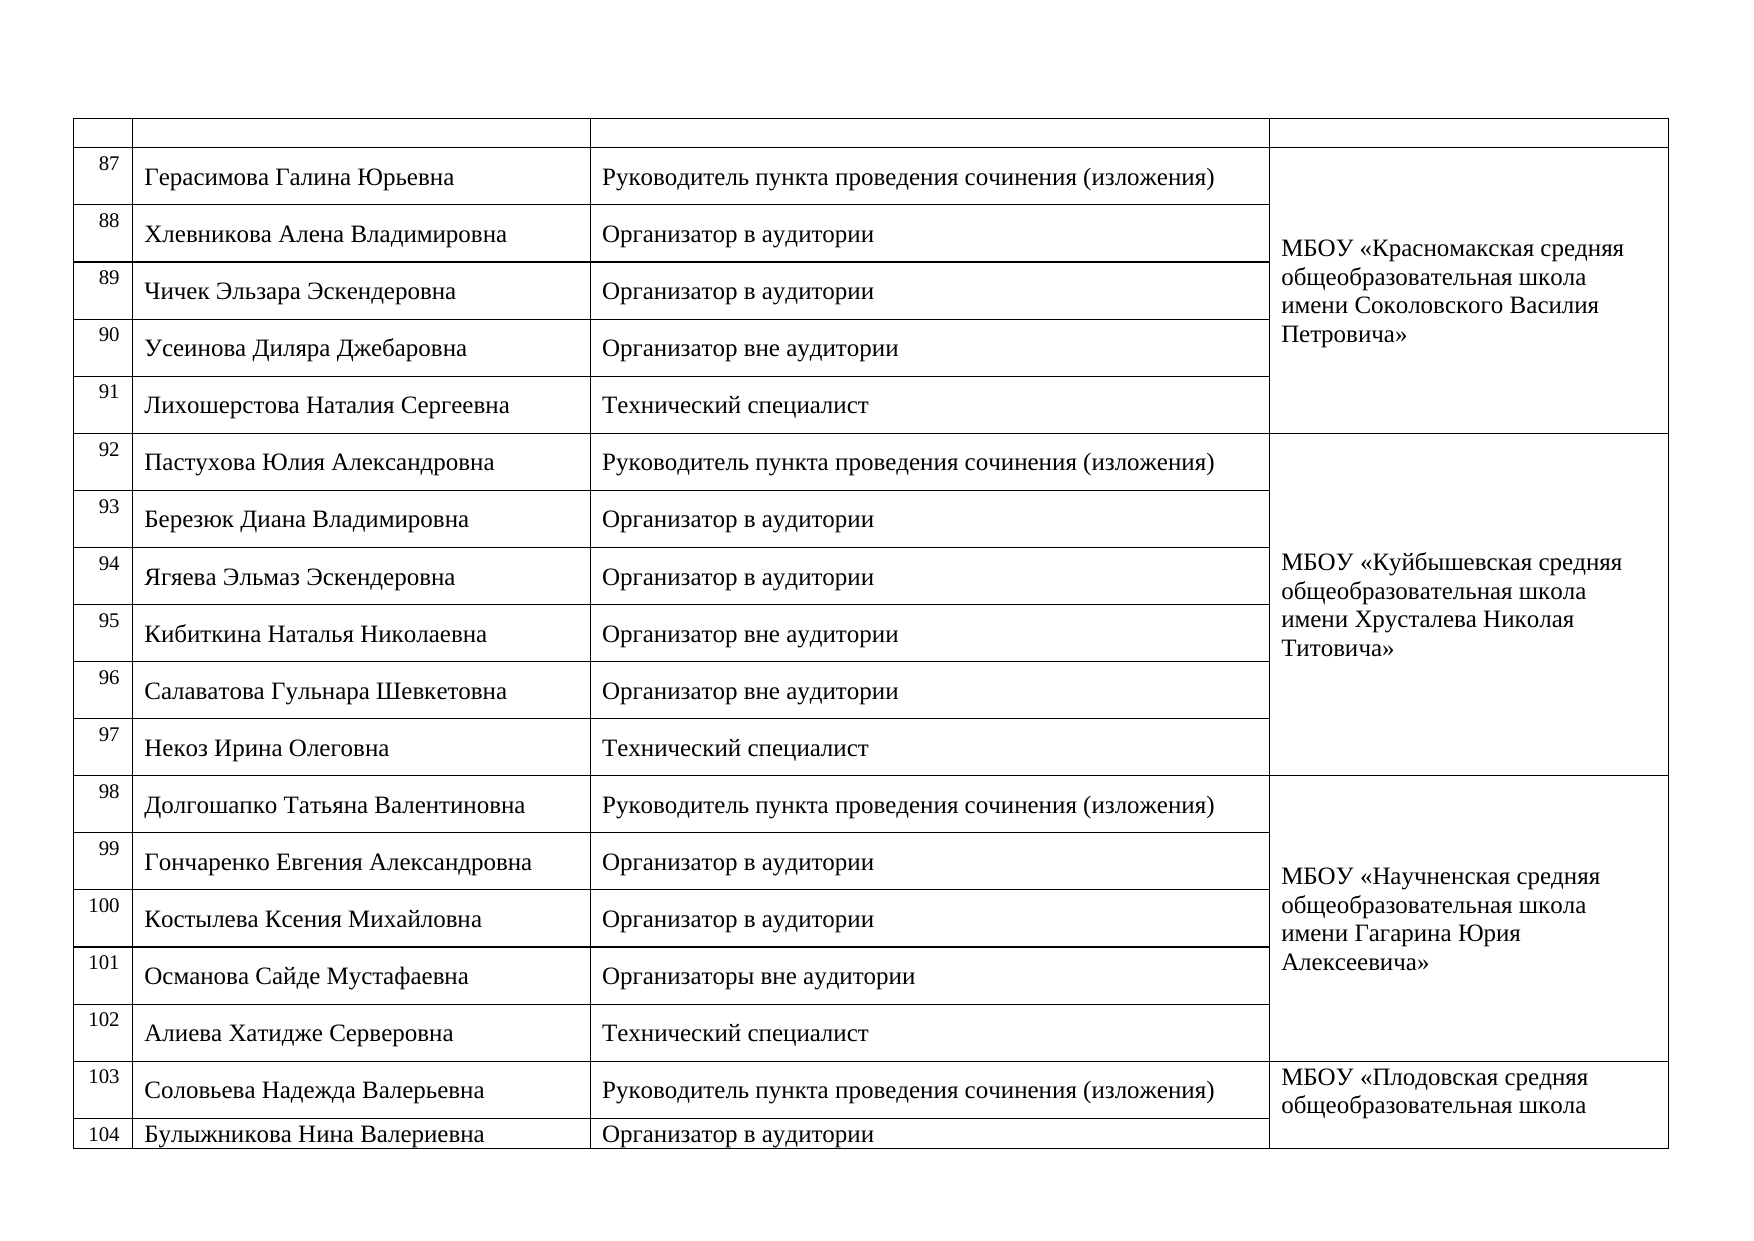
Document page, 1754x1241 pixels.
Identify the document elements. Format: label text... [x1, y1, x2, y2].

table_cell [74, 1062, 132, 1118]
table_cell Руководитель пункта проведения сочинения (изложения) [591, 776, 1269, 832]
table_cell Долгошапко Татьяна Валентиновна [133, 776, 590, 832]
table_cell Соловьева Надежда Валерьевна [133, 1062, 590, 1118]
table_cell Организатор в аудитории [591, 205, 1269, 261]
table_cell Организатор в аудитории [591, 263, 1269, 318]
table_cell [74, 320, 132, 376]
table_cell Руководитель пункта проведения сочинения (изложения) [591, 434, 1269, 490]
table_cell [74, 205, 132, 261]
table_cell МБОУ «Плодовская средняя общеобразовательная школа имени Сабадашева Евгения Михайловича» [1270, 1062, 1668, 1147]
table_cell Технический специалист [591, 719, 1269, 775]
table_cell Костылева Ксения Михайловна [133, 890, 590, 946]
table_cell Некоз Ирина Олеговна [133, 719, 590, 775]
table_cell [74, 491, 132, 547]
table_cell [74, 263, 132, 318]
table_cell МБОУ «Красномакская средняя общеобразовательная школа имени Соколовского Василия Петровича» [1270, 148, 1668, 433]
table_cell Хлевникова Алена Владимировна [133, 205, 590, 261]
table_cell [74, 948, 132, 1003]
table_cell Кибиткина Наталья Николаевна [133, 605, 590, 661]
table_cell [133, 119, 590, 147]
table_cell [74, 776, 132, 832]
table_cell Организатор вне аудитории [591, 320, 1269, 376]
table_cell Организаторы вне аудитории [591, 948, 1269, 1003]
table_cell Усеинова Диляра Джебаровна [133, 320, 590, 376]
table_cell Организатор вне аудитории [591, 605, 1269, 661]
table_cell Алиева Хатидже Серверовна [133, 1005, 590, 1061]
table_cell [591, 119, 1269, 147]
table_cell Чичек Эльзара Эскендеровна [133, 263, 590, 318]
table_cell [74, 548, 132, 604]
table_cell [74, 890, 132, 946]
table_cell [74, 719, 132, 775]
table_cell [74, 1005, 132, 1061]
table_cell МБОУ «Научненская средняя общеобразовательная школа имени Гагарина Юрия Алексеевича» [1270, 776, 1668, 1061]
table_cell Герасимова Галина Юрьевна [133, 148, 590, 204]
table_cell [74, 833, 132, 889]
table_cell Березюк Диана Владимировна [133, 491, 590, 547]
table_cell Организатор в аудитории [591, 491, 1269, 547]
table_cell Организатор в аудитории [591, 890, 1269, 946]
table_cell [74, 377, 132, 433]
table_cell Технический специалист [591, 377, 1269, 433]
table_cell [591, 148, 1269, 204]
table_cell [133, 1119, 590, 1147]
table_cell Лихошерстова Наталия Сергеевна [133, 377, 590, 433]
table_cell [591, 1119, 1269, 1147]
table_cell Ягяева Эльмаз Эскендеровна [133, 548, 590, 604]
table_cell Гончаренко Евгения Александровна [133, 833, 590, 889]
table_cell Салаватова Гульнара Шевкетовна [133, 662, 590, 718]
table_cell Организатор в аудитории [591, 548, 1269, 604]
table_cell Организатор в аудитории [591, 833, 1269, 889]
table_cell [74, 662, 132, 718]
table_cell Организатор вне аудитории [591, 662, 1269, 718]
table_cell [74, 1119, 132, 1147]
table_cell [74, 148, 132, 204]
table_cell Руководитель пункта проведения сочинения (изложения) [591, 1062, 1269, 1118]
table_cell [74, 119, 132, 147]
table_cell Османова Сайде Мустафаевна [133, 948, 590, 1003]
table_cell [74, 434, 132, 490]
table_cell МБОУ «Куйбышевская средняя общеобразовательная школа имени Хрусталева Николая Титовича» [1270, 434, 1668, 775]
table_cell Пастухова Юлия Александровна [133, 434, 590, 490]
table_cell [74, 605, 132, 661]
table_cell Технический специалист [591, 1005, 1269, 1061]
